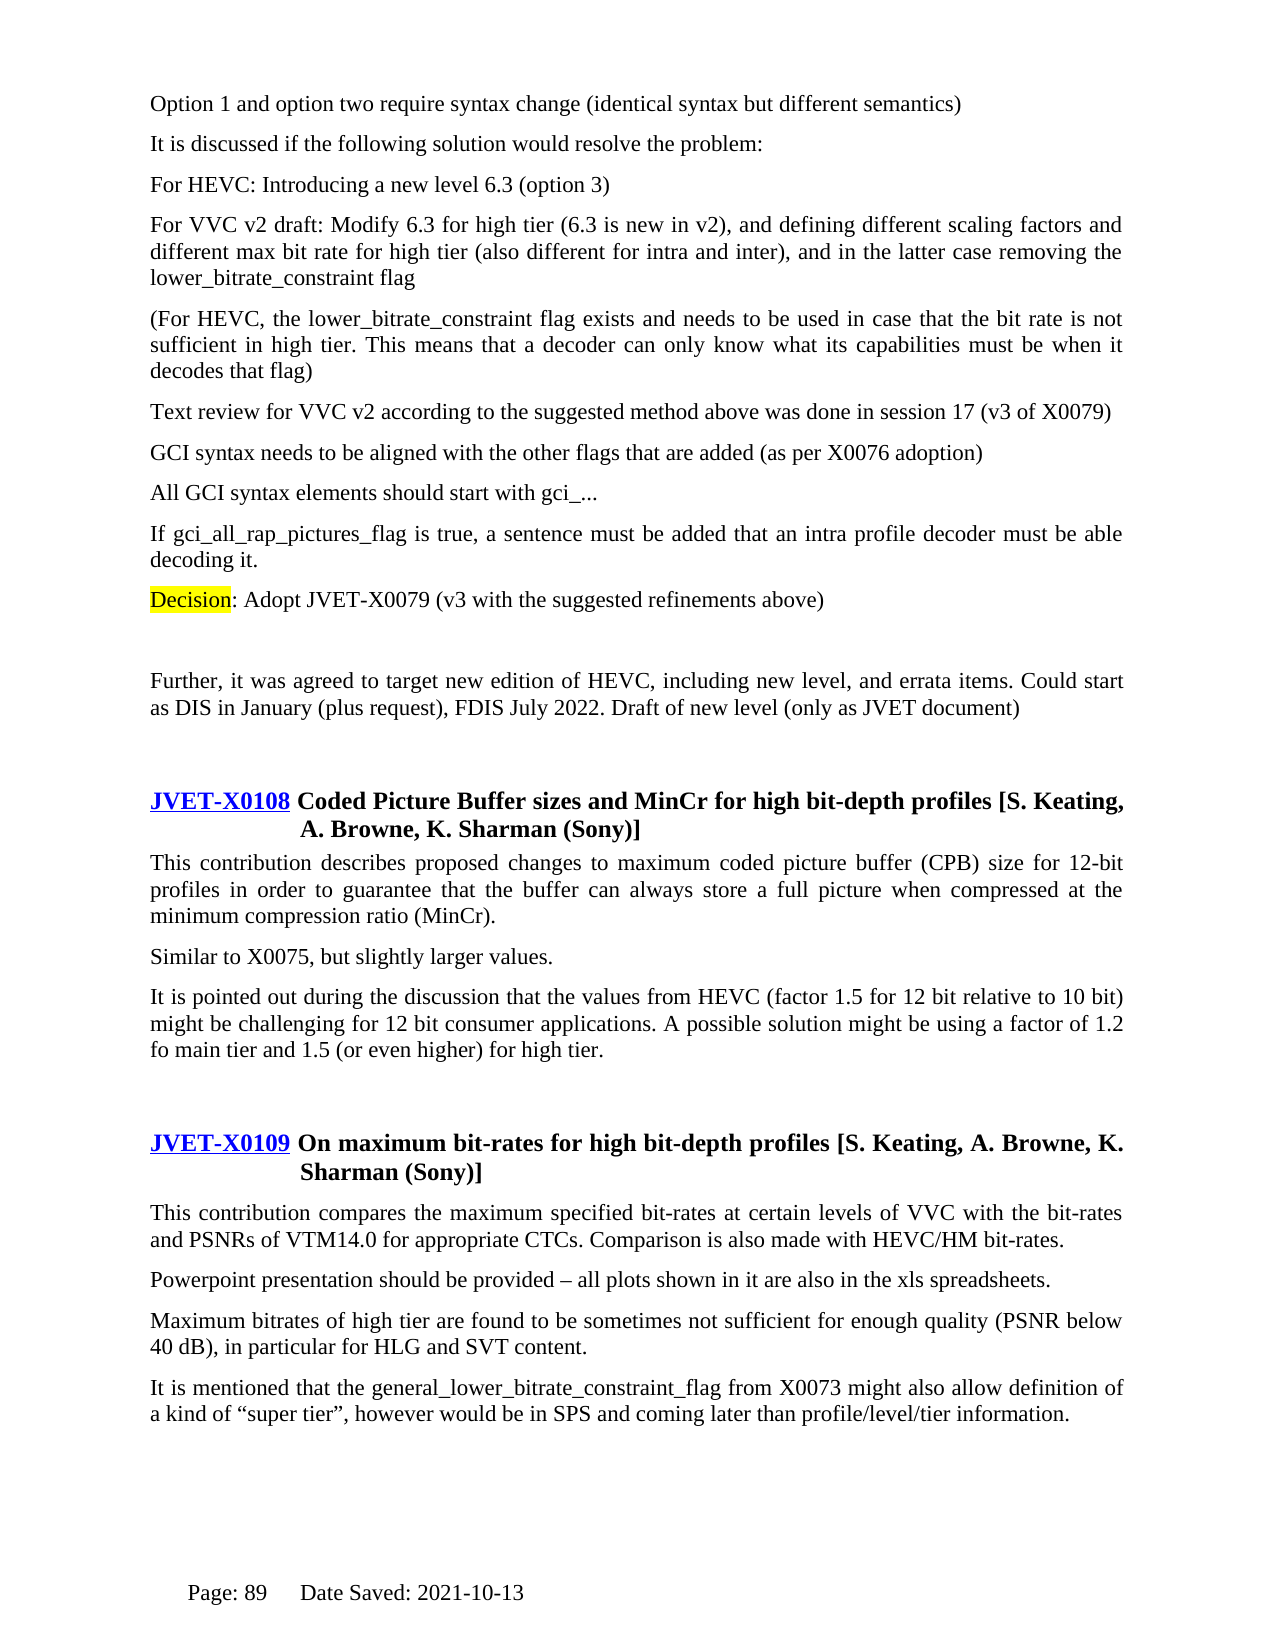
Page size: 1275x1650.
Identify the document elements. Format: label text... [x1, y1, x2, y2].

text Further, it was agreed to target new edition of HEVC, including new level, and errata items. Could start as DIS in January (plus request), FDIS July 2022. Draft of new level (only as JVET document) [150, 667, 1125, 720]
text Powerpoint presentation should be provided – all plots shown in it are also in the xls spreadsheets. [150, 1266, 1125, 1293]
text Decision: Adopt JVET-X0079 (v3 with the suggested refinements above) [231, 586, 1125, 613]
text For VVC v2 draft: Modify 6.3 for high tier (6.3 is new in v2), and defining different scaling factors and different max bit rate for high tier (also different for intra and inter), and in the latter case removing the lower_bitrate_constraint flag [150, 212, 1125, 291]
text (For HEVC, the lower_bitrate_constraint flag exists and needs to be used in case that the bit rate is not sufficient in high tier. This means that a decoder can only know what its capabilities must be when it decodes that flag) [150, 305, 1125, 384]
text This contribution compares the maximum specified bit-rates at certain levels of VVC with the bit-rates and PSNRs of VTM14.0 for appropriate CTCs. Comparison is also made with HEVC/HM bit-rates. [150, 1199, 1125, 1252]
text If gci_all_rap_pictures_flag is true, a sentence must be added that an intra profile decoder must be able decoding it. [150, 519, 1125, 572]
text For HEVC: Introducing a new level 6.3 (option 3) [150, 171, 1125, 197]
text This contribution describes proposed changes to maximum coded picture buffer (CPB) size for 12-bit profiles in order to guarantee that the buffer can always store a full picture when compressed at the minimum compression ratio (MinCr). [150, 849, 1125, 928]
text Text review for VVC v2 according to the suggested method above was done in session 17 (v3 of X0079) [150, 398, 1125, 424]
text Option 1 and option two require syntax change (identical syntax but different semantics) [150, 90, 1125, 116]
text Similar to X0075, but slightly larger values. [150, 943, 1125, 969]
subtitle JVET-X0108 Coded Picture Buffer sizes and MinCr for high bit-depth profiles [S. Keating, A. Browne, K. Sharman (Sony)] [150, 786, 1125, 843]
text It is discussed if the following solution would resolve the problem: [150, 131, 1125, 157]
text It is mentioned that the general_lower_bitrate_constraint_flag from X0073 might also allow definition of a kind of “super tier”, however would be in SPS and coming later than profile/level/tier information. [150, 1374, 1125, 1426]
text All GCI syntax elements should start with gci_... [150, 479, 1125, 505]
text GCI syntax needs to be aligned with the other flags that are added (as per X0076 adoption) [150, 438, 1125, 465]
text It is pointed out during the discussion that the values from HEVC (factor 1.5 for 12 bit relative to 10 bit) might be challenging for 12 bit consumer applications. A possible solution might be using a factor of 1.2 fo main tier and 1.5 (or even higher) for high tier. [150, 983, 1125, 1062]
text Maximum bitrates of high tier are found to be sometimes not sufficient for enough quality (PSNR below 40 dB), in particular for HLG and SVT content. [150, 1307, 1125, 1359]
subtitle JVET-X0109 On maximum bit-rates for high bit-depth profiles [S. Keating, A. Browne, K. Sharman (Sony)] [150, 1128, 1125, 1185]
